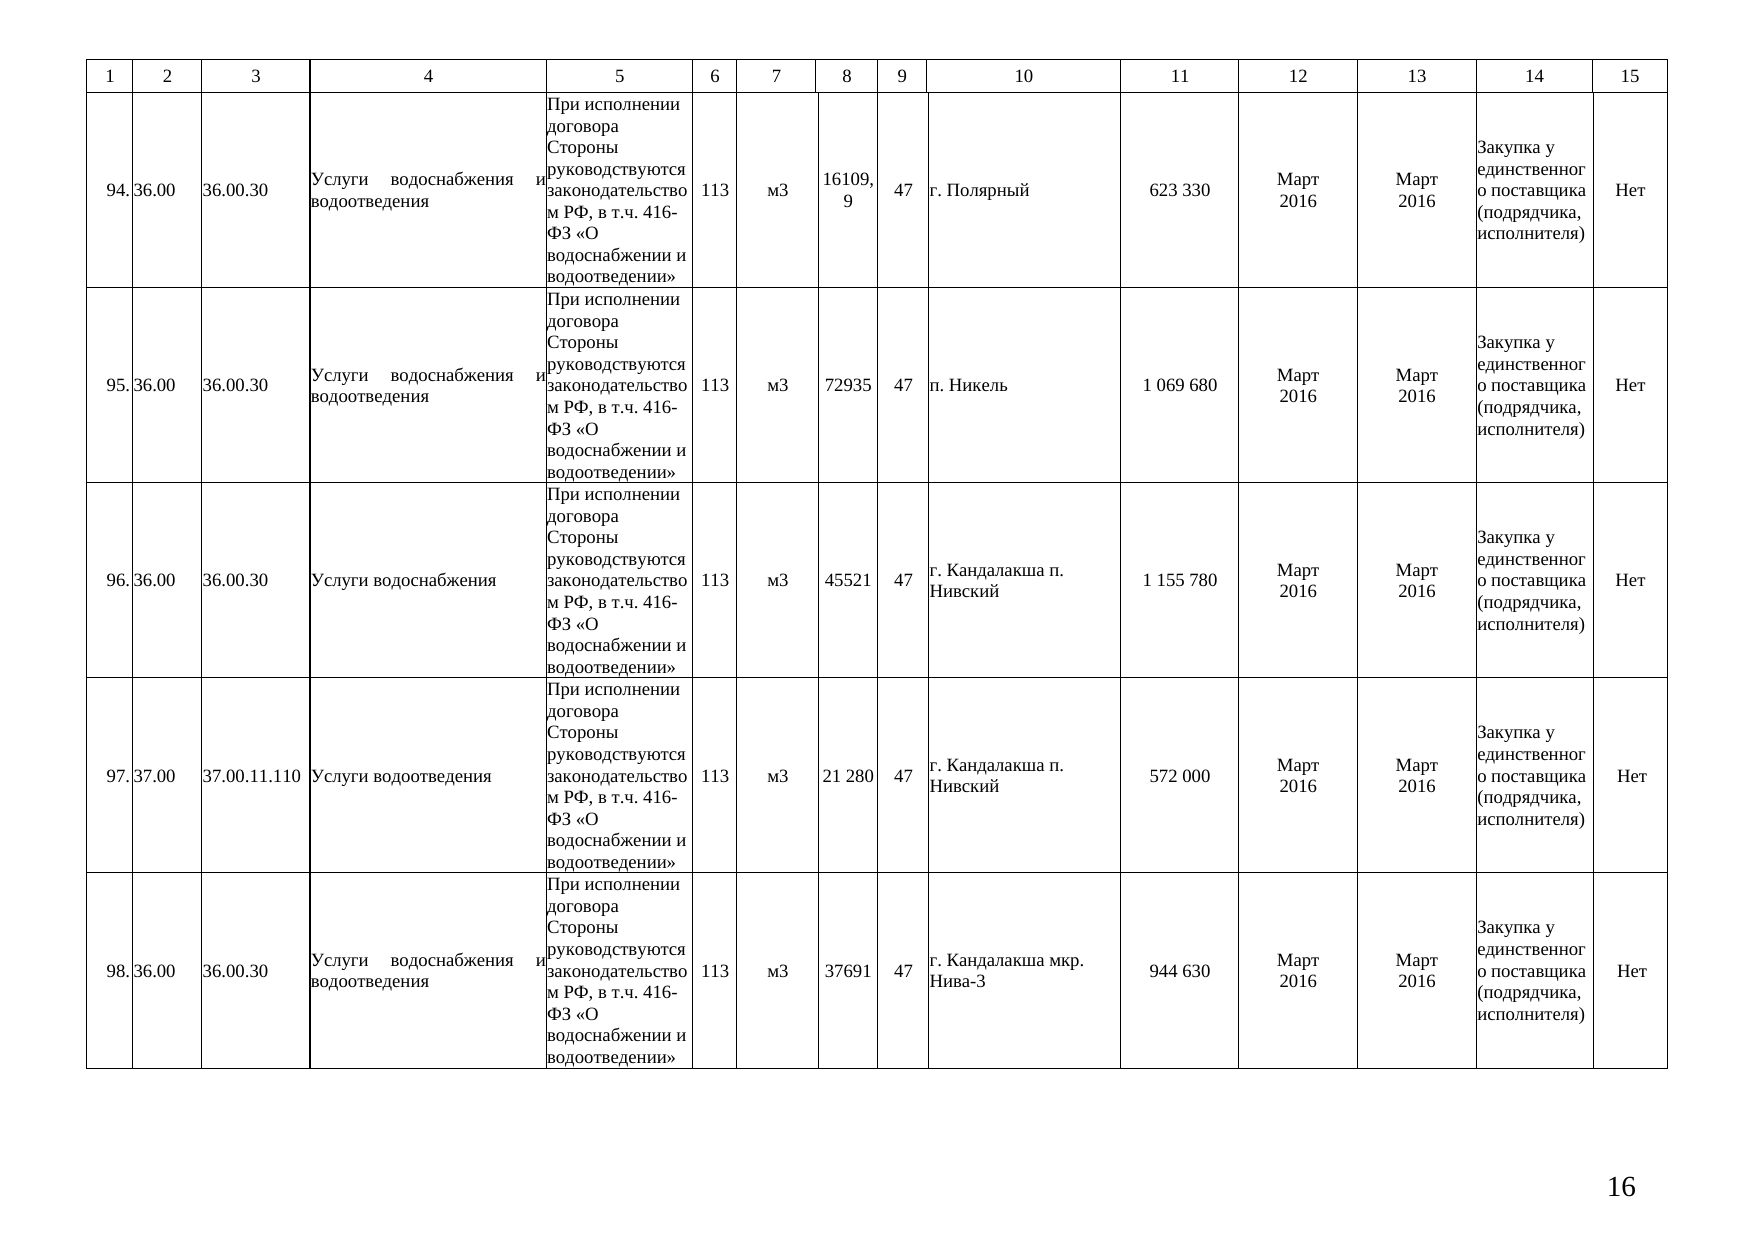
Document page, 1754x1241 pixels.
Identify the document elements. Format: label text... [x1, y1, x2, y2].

table_header 6 [693, 60, 736, 92]
table_cell [87, 93, 132, 287]
table_cell Нет [1594, 93, 1667, 287]
table_cell п. Никель [929, 288, 1120, 482]
table_cell 36.00.30 [202, 873, 309, 1067]
table_cell 36.00.30 [202, 483, 309, 677]
table_cell 37.00 [133, 678, 201, 872]
table_cell Нет [1594, 678, 1667, 872]
table_cell [87, 288, 132, 482]
table_cell 47 [878, 678, 928, 872]
table_cell [87, 678, 132, 872]
table_cell м3 [737, 483, 818, 677]
table_cell 47 [878, 483, 928, 677]
table_cell 47 [878, 93, 928, 287]
table_cell 36.00 [133, 873, 201, 1067]
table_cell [311, 93, 546, 287]
table_cell 36.00.30 [202, 288, 309, 482]
table_cell 572 000 [1121, 678, 1238, 872]
table_header 7 [737, 60, 815, 92]
table_cell Март 2016 [1239, 873, 1357, 1067]
table_cell 36.00.30 [202, 93, 309, 287]
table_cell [547, 93, 692, 287]
table_header 5 [547, 60, 692, 92]
table_cell Март 2016 [1239, 288, 1357, 482]
table_cell 21 280 [819, 678, 877, 872]
table_cell Март 2016 [1358, 483, 1476, 677]
table_cell Март 2016 [1358, 288, 1476, 482]
table_header 9 [878, 60, 926, 92]
table_header 10 [927, 60, 1120, 92]
table_cell г. Полярный [929, 93, 1120, 287]
table_cell 113 [693, 93, 736, 287]
table_cell При исполнении договора Стороны руководствуются законодательством РФ, в т.ч. 416-ФЗ «О водоснабжении и водоотведении» [547, 678, 692, 872]
table_cell 113 [693, 288, 736, 482]
table_cell При исполнении договора Стороны руководствуются законодательством РФ, в т.ч. 416-ФЗ «О водоснабжении и водоотведении» [547, 483, 692, 677]
table_cell Нет [1594, 288, 1667, 482]
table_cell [547, 873, 692, 1067]
table_cell г. Кандалакша п. Нивский [929, 483, 1120, 677]
table_cell Услуги водоотведения [311, 678, 546, 872]
table_cell Нет [1594, 873, 1667, 1067]
table_cell г. Кандалакша мкр. Нива-3 [929, 873, 1120, 1067]
table_cell 623 330 [1121, 93, 1238, 287]
table_cell 36.00 [133, 93, 201, 287]
table_cell 113 [693, 678, 736, 872]
table_cell Нет [1594, 483, 1667, 677]
table_header 1 [87, 60, 132, 92]
table_cell Март 2016 [1239, 93, 1357, 287]
table_cell Закупка у единственного поставщика (подрядчика, исполнителя) [1477, 678, 1593, 872]
table_cell 45521 [819, 483, 877, 677]
table_header 12 [1239, 60, 1357, 92]
table_cell Закупка у единственного поставщика (подрядчика, исполнителя) [1477, 483, 1593, 677]
table_cell м3 [737, 288, 818, 482]
table_cell Март 2016 [1358, 93, 1476, 287]
table_cell Услуги водоснабжения [311, 483, 546, 677]
table_header 8 [816, 60, 877, 92]
table_cell Март 2016 [1358, 873, 1476, 1067]
table_cell 113 [693, 483, 736, 677]
table_cell [87, 483, 132, 677]
table_cell При исполнении договора Стороны руководствуются законодательством РФ, в т.ч. 416-ФЗ «О водоснабжении и водоотведении» [547, 288, 692, 482]
table_cell 1 155 780 [1121, 483, 1238, 677]
table_header 11 [1121, 60, 1238, 92]
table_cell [311, 873, 546, 1067]
table_cell г. Кандалакша п. Нивский [929, 678, 1120, 872]
table_cell 36.00 [133, 288, 201, 482]
table_header 15 [1593, 60, 1667, 92]
table_header 13 [1358, 60, 1476, 92]
table_cell Март 2016 [1358, 678, 1476, 872]
table_cell 16109,9 [819, 93, 877, 287]
table_header 14 [1477, 60, 1592, 92]
table_cell 1 069 680 [1121, 288, 1238, 482]
table_cell Услуги водоснабжения и водоотведения [311, 288, 546, 482]
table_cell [1477, 93, 1593, 287]
table_cell Закупка у единственного поставщика (подрядчика, исполнителя) [1477, 288, 1593, 482]
table_cell 37691 [819, 873, 877, 1067]
table_cell 47 [878, 288, 928, 482]
table_cell м3 [737, 678, 818, 872]
table_cell Март 2016 [1239, 678, 1357, 872]
table_cell 72935 [819, 288, 877, 482]
table_header 3 [202, 60, 309, 92]
table_cell м3 [737, 93, 818, 287]
table_cell м3 [737, 873, 818, 1067]
table_header 4 [311, 60, 546, 92]
table_header 2 [133, 60, 201, 92]
table_cell 36.00 [133, 483, 201, 677]
table_cell 113 [693, 873, 736, 1067]
table_cell 37.00.11.110 [202, 678, 309, 872]
table_cell 944 630 [1121, 873, 1238, 1067]
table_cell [1477, 873, 1593, 1067]
table_cell 47 [878, 873, 928, 1067]
table_cell [87, 873, 132, 1067]
table_cell Март 2016 [1239, 483, 1357, 677]
